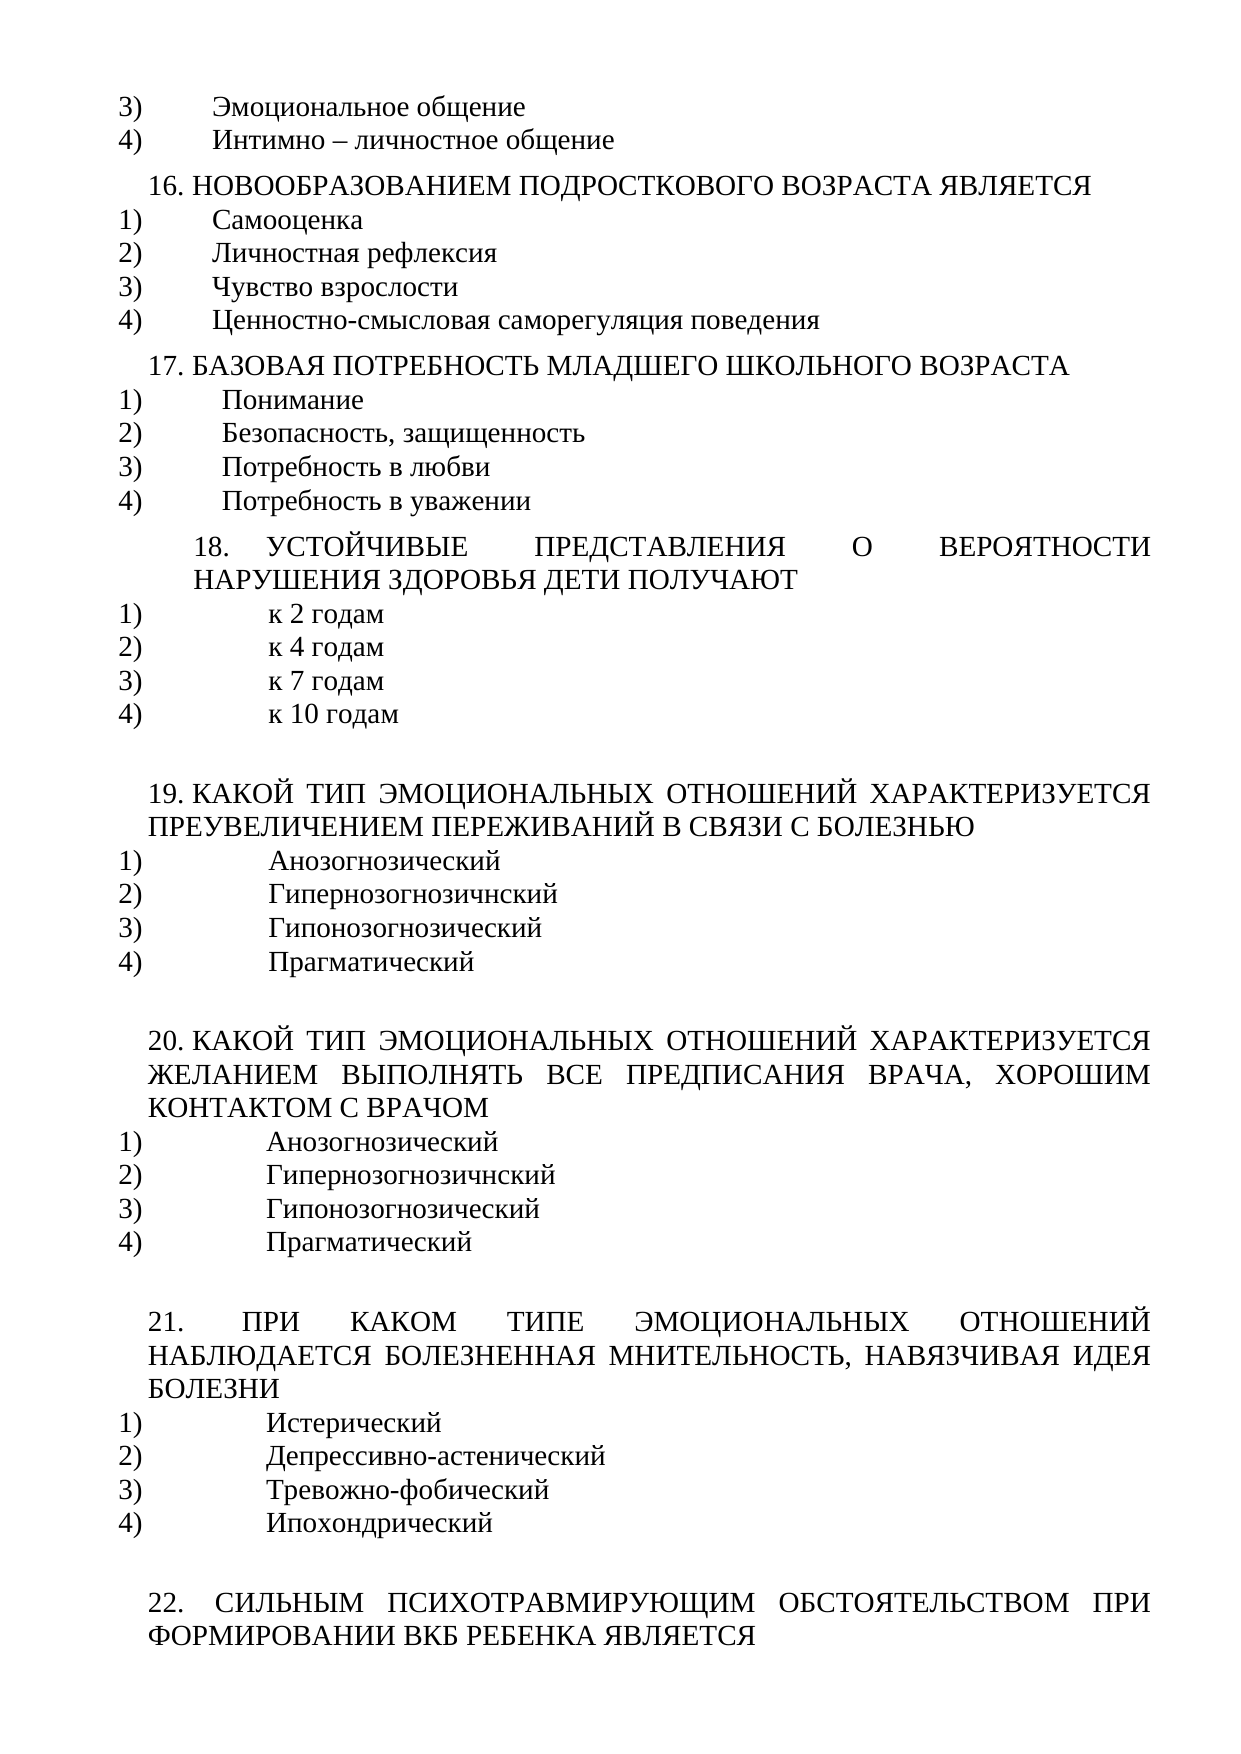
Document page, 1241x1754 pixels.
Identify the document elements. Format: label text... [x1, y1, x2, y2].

list Самооценка [118, 202, 1152, 235]
list Прагматический [118, 1224, 1152, 1258]
list Истерический [118, 1405, 1152, 1438]
list к 10 годам [118, 696, 1152, 730]
list Ценностно-смысловая саморегуляция поведения [118, 302, 1152, 336]
list Чувство взрослости [118, 269, 1152, 302]
list Прагматический [118, 944, 1152, 977]
list Анозогнозический [118, 1124, 1152, 1157]
list Гипернозогнозичнский [118, 1157, 1152, 1191]
list Личностная рефлексия [118, 235, 1152, 269]
list Депрессивно-астенический [118, 1438, 1152, 1472]
list Сильным психотравмирующим обстоятельством при формировании ВКБ ребенка является [148, 1585, 1152, 1652]
list Какой тип эмоциональных отношений характеризуется преувеличением переживаний в связи с болезнью [148, 776, 1152, 843]
list Интимно – личностное общение [118, 122, 1152, 156]
list Какой тип эмоциональных отношений характеризуется желанием выполнять все предписания врача, хорошим контактом с врачом [148, 1023, 1152, 1124]
list Новообразованием подросткового возраста является [148, 168, 1152, 202]
list Анозогнозический [118, 843, 1152, 877]
list к 4 годам [118, 629, 1152, 663]
list к 2 годам [118, 596, 1152, 629]
list Эмоциональное общение [118, 89, 1152, 122]
list Устойчивые представления о вероятности нарушения здоровья дети получают [193, 529, 1152, 596]
list Базовая потребность младшего школьного возраста [148, 348, 1152, 382]
list Потребность в любви [118, 449, 1152, 483]
list к 7 годам [118, 663, 1152, 696]
list Гипернозогнозичнский [118, 877, 1152, 910]
list Безопасность, защищенность [118, 416, 1152, 449]
list Понимание [118, 382, 1152, 416]
list Тревожно-фобический [118, 1472, 1152, 1505]
list Ипохондрический [118, 1505, 1152, 1539]
list Гипонозогнозический [118, 1191, 1152, 1224]
list Потребность в уважении [118, 483, 1152, 516]
list Гипонозогнозический [118, 910, 1152, 944]
list При каком типе эмоциональных отношений наблюдается болезненная мнительность, навязчивая идея болезни [148, 1304, 1152, 1405]
